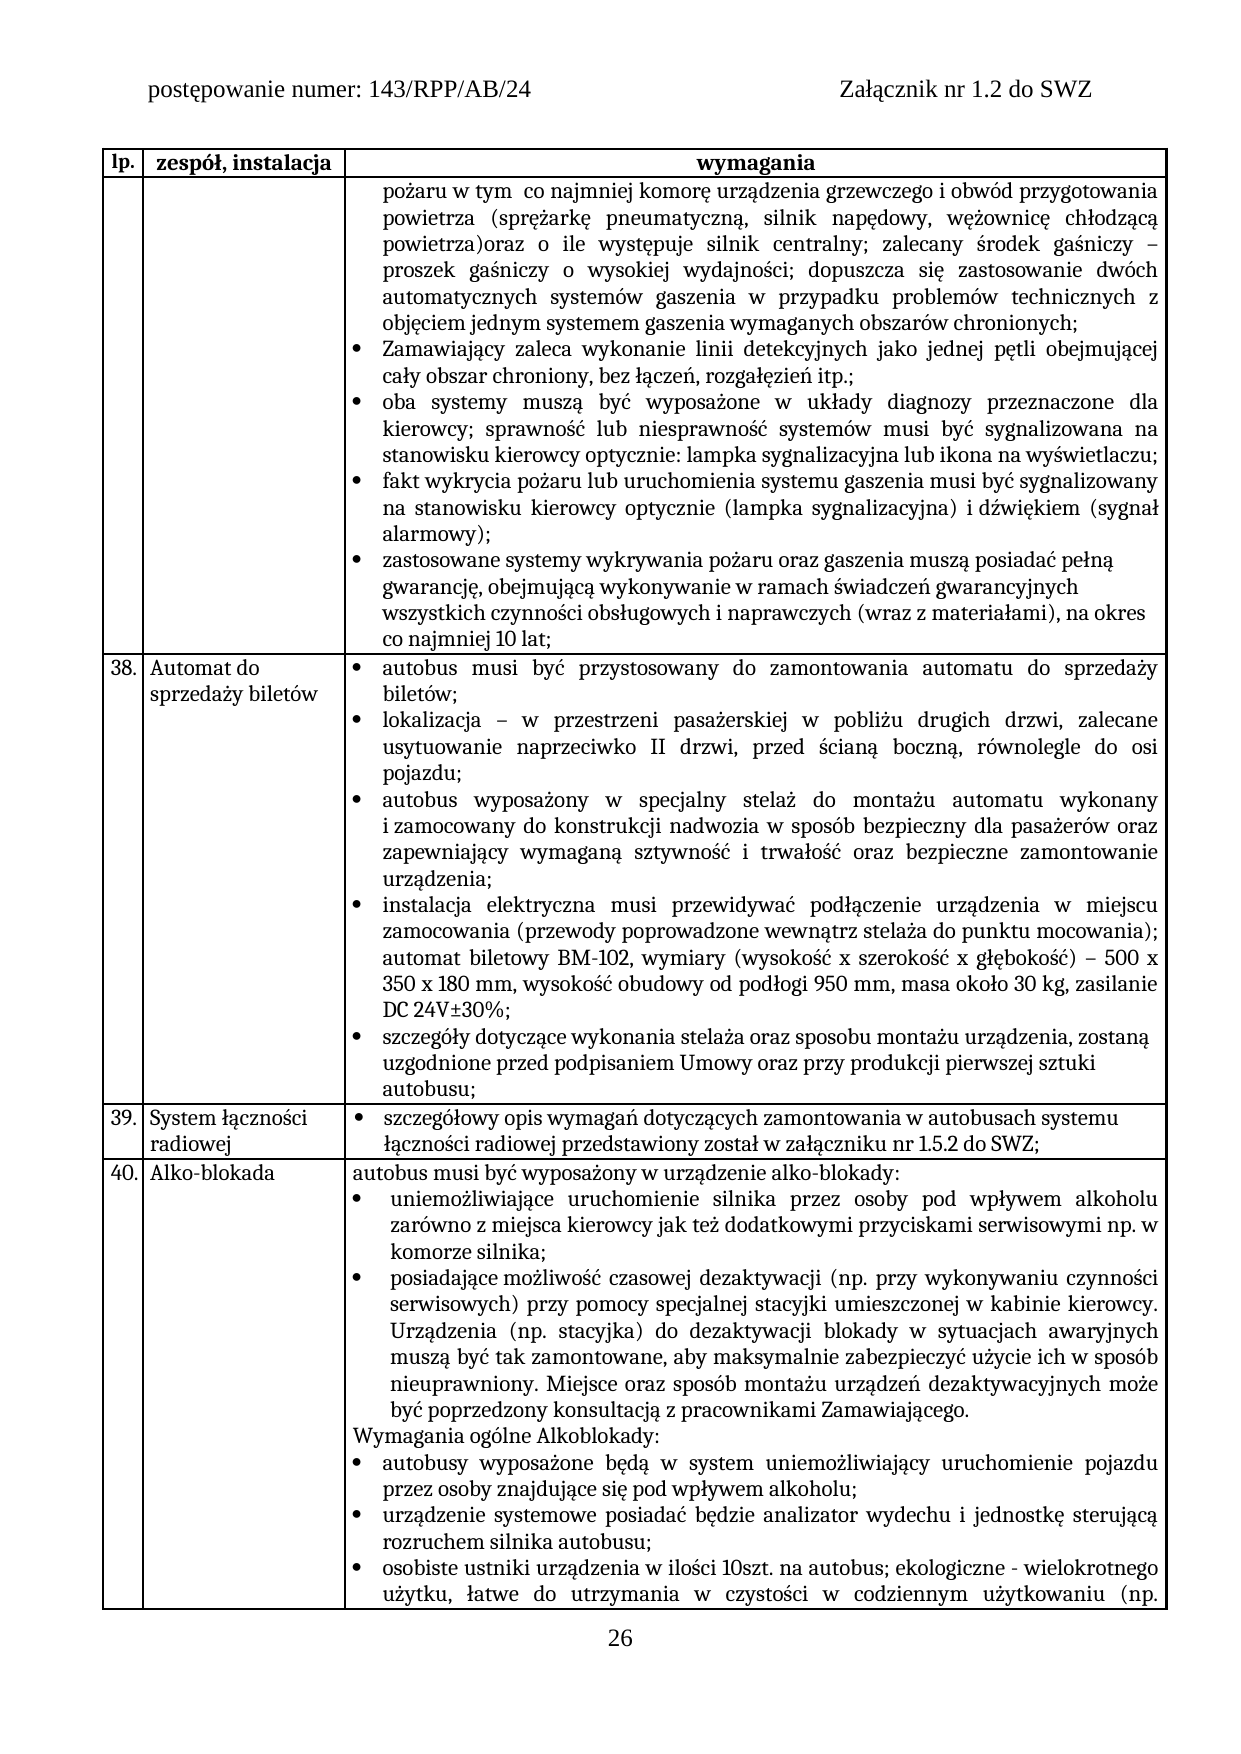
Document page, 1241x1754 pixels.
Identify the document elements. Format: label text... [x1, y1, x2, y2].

table_cell [104, 178, 142, 652]
table_header wymagania [346, 150, 1165, 176]
table_cell Alko-blokada [144, 1160, 344, 1607]
table_header zespół, instalacja [144, 150, 344, 176]
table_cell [144, 178, 344, 652]
table_cell Automat do sprzedaży biletów [144, 655, 344, 1103]
table_cell System łączności radiowej [144, 1105, 344, 1157]
table_cell [104, 1105, 142, 1157]
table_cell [346, 1160, 1165, 1607]
table_cell autobus musi być przystosowany do zamontowania automatu do sprzedaży biletów; lokalizacja – w przestrzeni pasażerskiej w pobliżu drugich drzwi, zalecane usytuowanie naprzeciwko II drzwi, przed ścianą boczną, równolegle do osi pojazdu; autobus wyposażony w specjalny stelaż do montażu automatu wykonany i zamocowany do konstrukcji nadwozia w sposób bezpieczny dla pasażerów oraz zapewniający wymaganą sztywność i trwałość oraz bezpieczne zamontowanie urządzenia; instalacja elektryczna musi przewidywać podłączenie urządzenia w miejscu zamocowania (przewody poprowadzone wewnątrz stelaża do punktu mocowania); automat biletowy BM-102, wymiary (wysokość x szerokość x głębokość) – 500 x 350 x 180 mm, wysokość obudowy od podłogi 950 mm, masa około 30 kg, zasilanie DC 24V±30%; szczegóły dotyczące wykonania stelaża oraz sposobu montażu urządzenia, zostaną uzgodnione przed podpisaniem Umowy oraz przy produkcji pierwszej sztuki autobusu; [346, 655, 1165, 1103]
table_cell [346, 178, 1165, 652]
table_cell [104, 1160, 142, 1607]
table_cell szczegółowy opis wymagań dotyczących zamontowania w autobusach systemu łączności radiowej przedstawiony został w załączniku nr 1.5.2 do SWZ; [346, 1105, 1165, 1157]
table_header lp. [104, 150, 142, 176]
table_cell [104, 655, 142, 1103]
